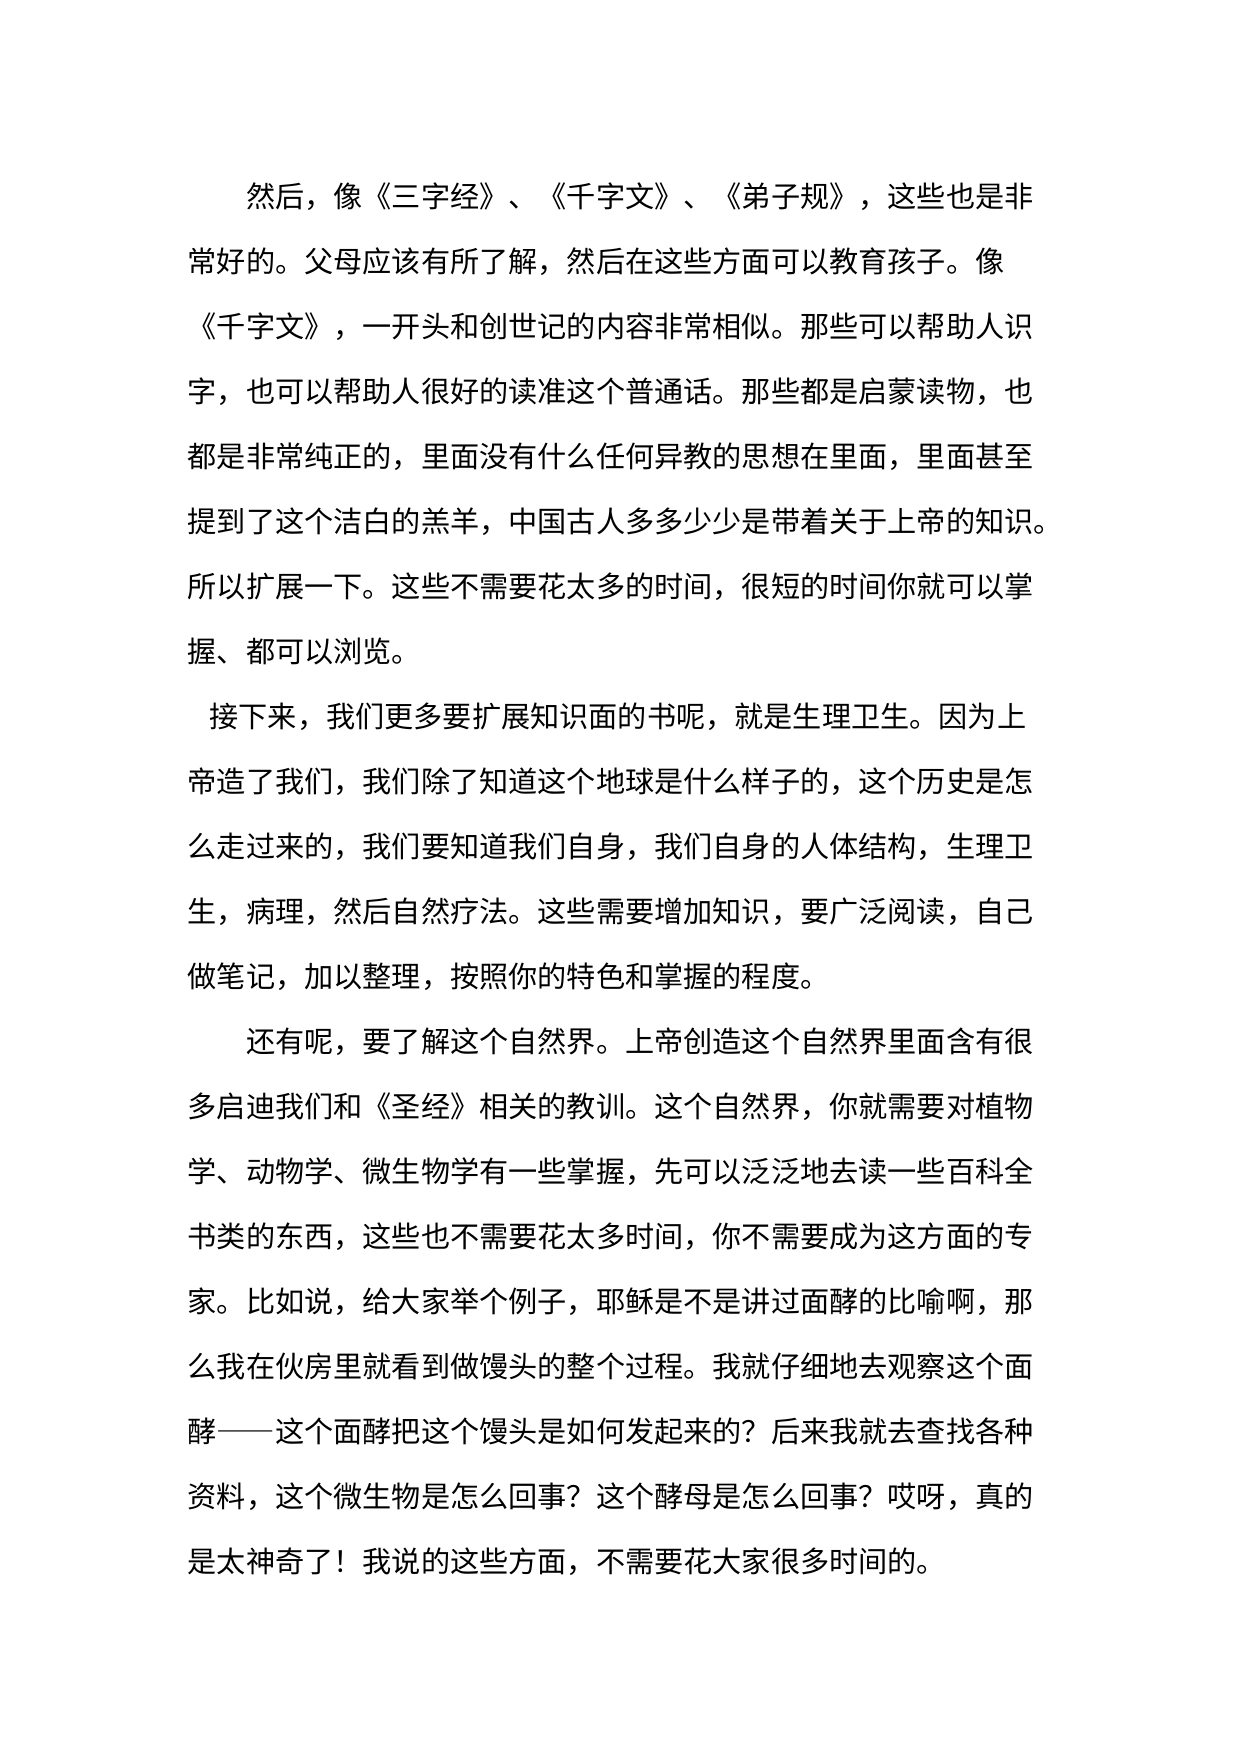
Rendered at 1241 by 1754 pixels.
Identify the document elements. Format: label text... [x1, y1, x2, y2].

text 然后，像《三字经》、《千字文》、《弟子规》，这些也是非常好的。父母应该有所了解，然后在这些方面可以教育孩子。像《千字文》，一开头和创世记的内容非常相似。那些可以帮助人识字，也可以帮助人很好的读准这个普通话。那些都是启蒙读物，也都是非常纯正的，里面没有什么任何异教的思想在里面，里面甚至提到了这个洁白的羔羊，中国古人多多少少是带着关于上帝的知识。所以扩展一下。这些不需要花太多的时间，很短的时间你就可以掌握、都可以浏览。 [187, 162, 1053, 682]
text 还有呢，要了解这个自然界。上帝创造这个自然界里面含有很多启迪我们和《圣经》相关的教训。这个自然界，你就需要对植物学、动物学、微生物学有一些掌握，先可以泛泛地去读一些百科全书类的东西，这些也不需要花太多时间，你不需要成为这方面的专家。比如说，给大家举个例子，耶稣是不是讲过面酵的比喻啊，那么我在伙房里就看到做馒头的整个过程。我就仔细地去观察这个面酵——这个面酵把这个馒头是如何发起来的？后来我就去查找各种资料，这个微生物是怎么回事？这个酵母是怎么回事？哎呀，真的是太神奇了！我说的这些方面，不需要花大家很多时间的。 [187, 1007, 1053, 1592]
text 接下来，我们更多要扩展知识面的书呢，就是生理卫生。因为上帝造了我们，我们除了知道这个地球是什么样子的，这个历史是怎么走过来的，我们要知道我们自身，我们自身的人体结构，生理卫生，病理，然后自然疗法。这些需要增加知识，要广泛阅读，自己做笔记，加以整理，按照你的特色和掌握的程度。 [187, 682, 1053, 1007]
